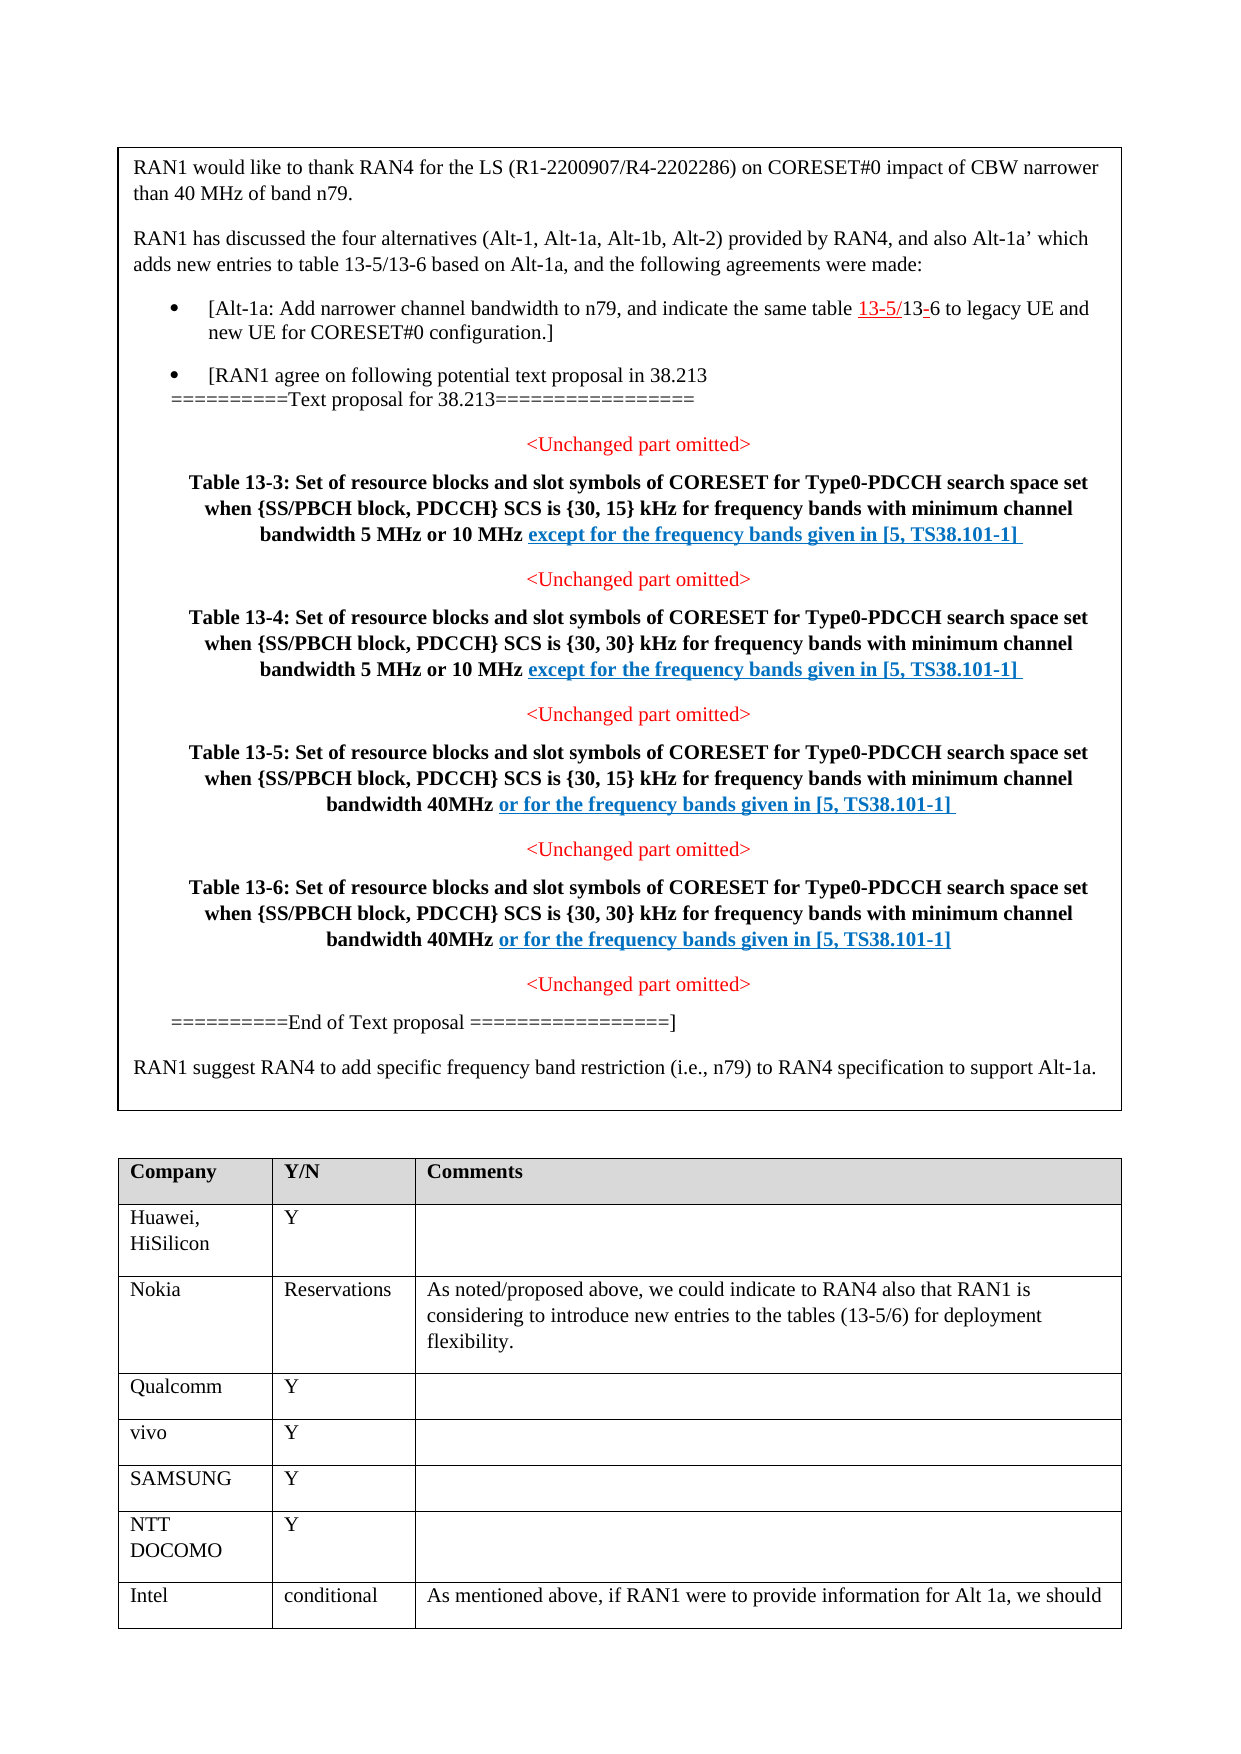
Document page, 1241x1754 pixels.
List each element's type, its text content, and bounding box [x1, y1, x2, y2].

table_cell [416, 1466, 1121, 1511]
table_cell Nokia [119, 1277, 272, 1373]
table_cell Qualcomm [119, 1374, 272, 1419]
table_cell [416, 1512, 1121, 1582]
table_cell NTT DOCOMO [119, 1512, 272, 1582]
table_cell Y [273, 1420, 415, 1465]
table_header Comments [416, 1159, 1121, 1204]
table_cell Reservations [273, 1277, 415, 1373]
table_cell Y [273, 1205, 415, 1276]
table_cell Y [273, 1374, 415, 1419]
table_cell Y [273, 1466, 415, 1511]
table_cell conditional [273, 1583, 415, 1628]
table_cell vivo [119, 1420, 272, 1465]
table_cell [416, 1374, 1121, 1419]
table_cell Y [273, 1512, 415, 1582]
table_header Company [119, 1159, 272, 1204]
table_cell Huawei, HiSilicon [119, 1205, 272, 1276]
table_cell [416, 1205, 1121, 1276]
table_header Y/N [273, 1159, 415, 1204]
table_cell Intel [119, 1583, 272, 1628]
table_cell [416, 1420, 1121, 1465]
table_cell As noted/proposed above, we could indicate to RAN4 also that RAN1 is considering to introduce new entries to the tables (13-5/6) for deployment flexibility. [416, 1277, 1121, 1373]
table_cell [416, 1583, 1121, 1628]
table_cell SAMSUNG [119, 1466, 272, 1511]
